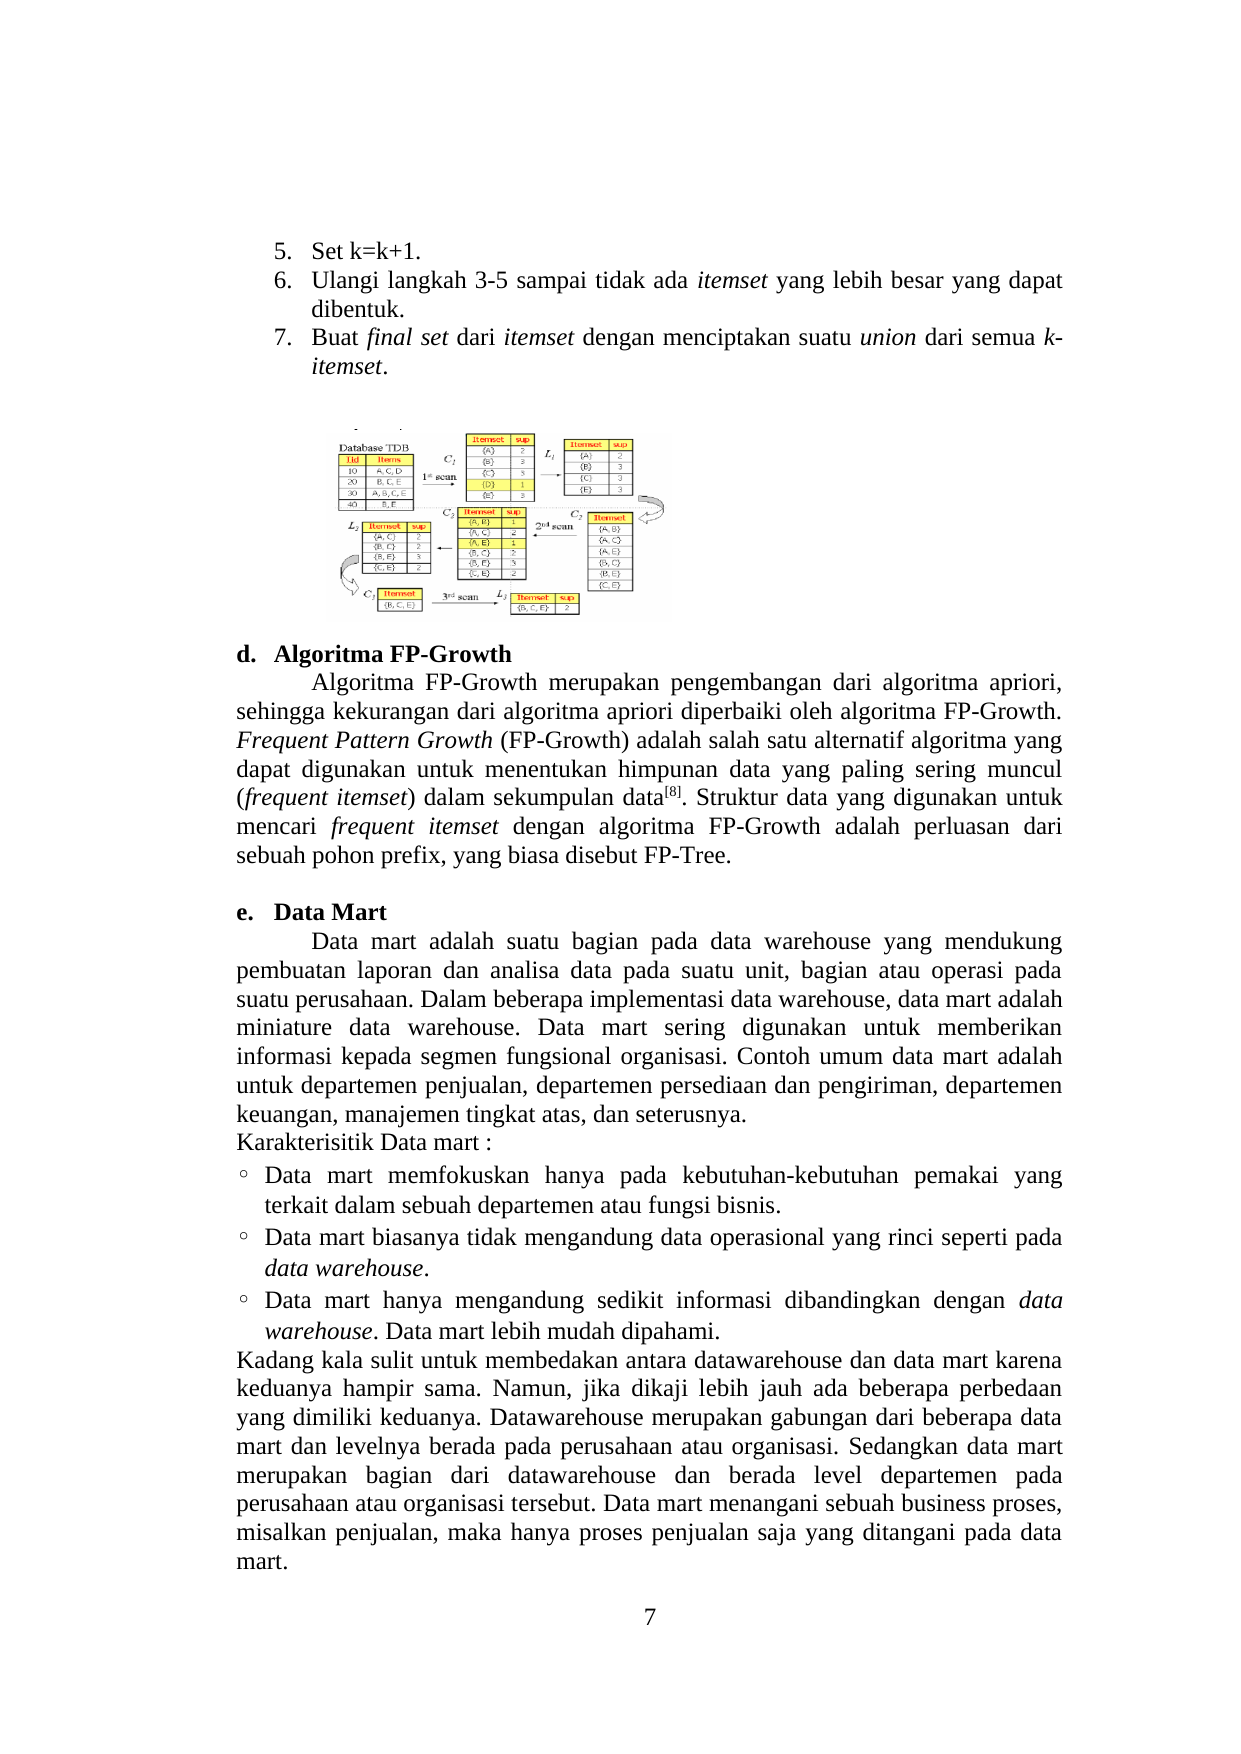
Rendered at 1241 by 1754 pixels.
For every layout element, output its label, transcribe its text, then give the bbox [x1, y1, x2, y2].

list Algoritma FP-Growth [236, 639, 1063, 667]
text Kadang kala sulit untuk membedakan antara datawarehouse dan data mart karena keduanya hampir sama. Namun, jika dikaji lebih jauh ada beberapa perbedaan yang dimiliki keduanya. Datawarehouse merupakan gabungan dari beberapa data mart dan levelnya berada pada perusahaan atau organisasi. Sedangkan data mart merupakan bagian dari datawarehouse dan berada level departemen pada perusahaan atau organisasi tersebut. Data mart menangani sebuah business proses, misalkan penjualan, maka hanya proses penjualan saja yang ditangani pada data mart. [236, 1345, 1063, 1575]
list Data mart hanya mengandung sedikit informasi dibandingkan dengan data warehouse. Data mart lebih mudah dipahami. [236, 1282, 1063, 1345]
list Set k=k+1. [274, 236, 1063, 265]
picture [318, 429, 675, 624]
list Data mart memfokuskan hanya pada kebutuhan-kebutuhan pemakai yang terkait dalam sebuah departemen atau fungsi bisnis. [236, 1156, 1063, 1219]
list Ulangi langkah 3-5 sampai tidak ada itemset yang lebih besar yang dapat dibentuk. [274, 265, 1063, 322]
list Buat final set dari itemset dengan menciptakan suatu union dari semua k-itemset. [274, 322, 1063, 380]
list Data mart biasanya tidak mengandung data operasional yang rinci seperti pada data warehouse. [236, 1219, 1063, 1282]
text Data mart adalah suatu bagian pada data warehouse yang mendukung pembuatan laporan dan analisa data pada suatu unit, bagian atau operasi pada suatu perusahaan. Dalam beberapa implementasi data warehouse, data mart adalah miniature data warehouse. Data mart sering digunakan untuk memberikan informasi kepada segmen fungsional organisasi. Contoh umum data mart adalah untuk departemen penjualan, departemen persediaan dan pengiriman, departemen keuangan, manajemen tingkat atas, dan seterusnya. [236, 926, 1063, 1127]
list Data Mart [236, 897, 1063, 926]
text Algoritma FP-Growth merupakan pengembangan dari algoritma apriori, sehingga kekurangan dari algoritma apriori diperbaiki oleh algoritma FP-Growth. Frequent Pattern Growth (FP-Growth) adalah salah satu alternatif algoritma yang dapat digunakan untuk menentukan himpunan data yang paling sering muncul (frequent itemset) dalam sekumpulan data[8]. Struktur data yang digunakan untuk mencari frequent itemset dengan algoritma FP-Growth adalah perluasan dari sebuah pohon prefix, yang biasa disebut FP-Tree. [236, 667, 1063, 869]
text Karakterisitik Data mart : [236, 1127, 1063, 1156]
